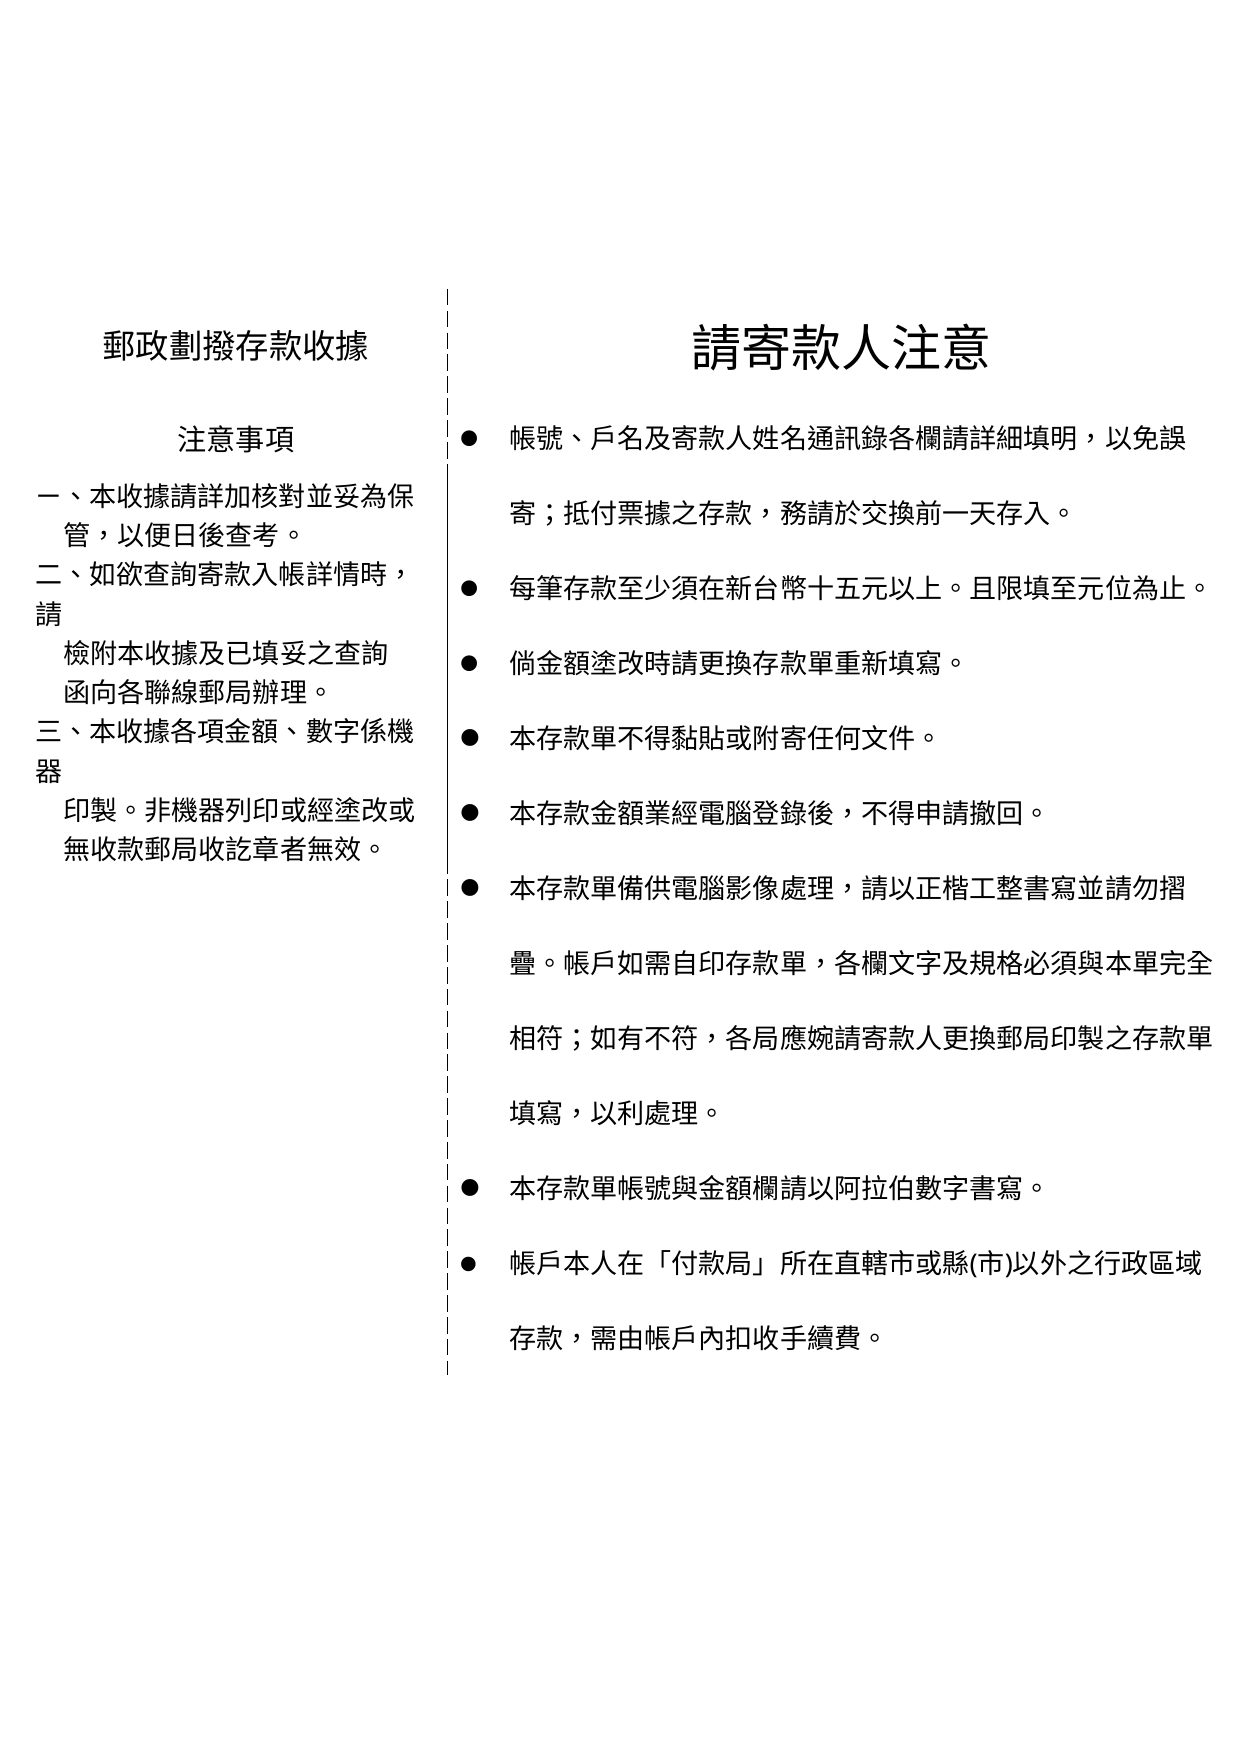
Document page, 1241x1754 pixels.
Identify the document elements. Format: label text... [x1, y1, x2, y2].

table_header 郵政劃撥存款收據 [24, 289, 448, 400]
table_cell 帳號、戶名及寄款人姓名通訊錄各欄請詳細填明，以免誤寄；抵付票據之存款，務請於交換前一天存入。 每筆存款至少須在新台幣十五元以上。且限填至元位為止。 倘金額塗改時請更換存款單重新填寫。 本存款單不得黏貼或附寄任何文件。 本存款金額業經電腦登錄後，不得申請撤回。 本存款單備供電腦影像處理，請以正楷工整書寫並請勿摺疊。帳戶如需自印存款單，各欄文字及規格必須與本單完全相符；如有不符，各局應婉請寄款人更換郵局印製之存款單填寫，以利處理。 本存款單帳號與金額欄請以阿拉伯數字書寫。 帳戶本人在「付款局」所在直轄市或縣(市)以外之行政區域存款，需由帳戶內扣收手續費。 [448, 400, 1233, 1375]
table_cell 注意事項 [24, 400, 448, 1375]
table_header 請寄款人注意 [448, 289, 1235, 400]
